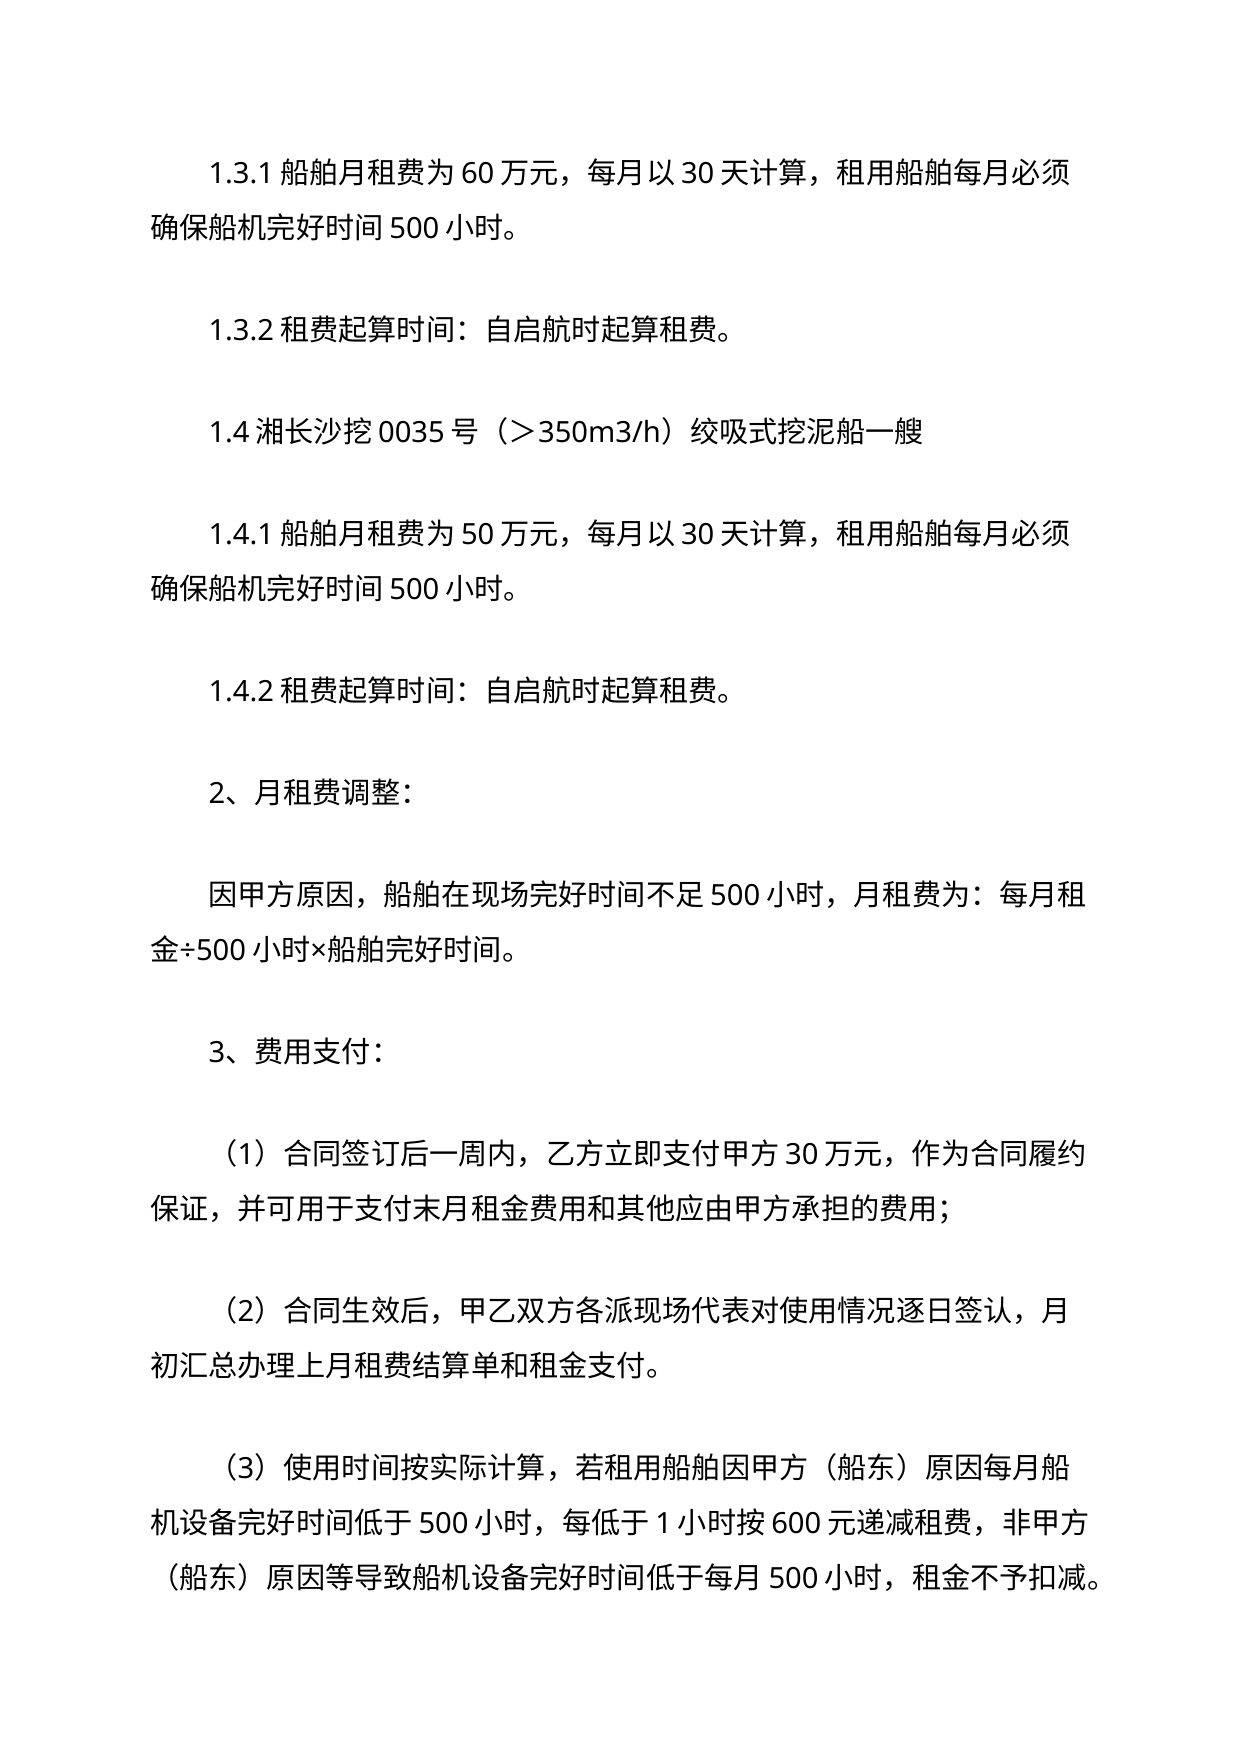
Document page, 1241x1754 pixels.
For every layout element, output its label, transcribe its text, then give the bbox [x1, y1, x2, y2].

text 1.4.2租费起算时间：自启航时起算租费。 [150, 668, 1090, 710]
text 2、月租费调整： [150, 770, 1090, 812]
text 1.3.2租费起算时间：自启航时起算租费。 [150, 307, 1090, 349]
text （1）合同签订后一周内，乙方立即支付甲方30万元，作为合同履约保证，并可用于支付末月租金费用和其他应由甲方承担的费用； [150, 1131, 1090, 1228]
text 因甲方原因，船舶在现场完好时间不足500小时，月租费为：每月租金÷500小时×船舶完好时间。 [150, 872, 1090, 969]
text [150, 1444, 1090, 1597]
text （2）合同生效后，甲乙双方各派现场代表对使用情况逐日签认，月初汇总办理上月租费结算单和租金支付。 [150, 1288, 1090, 1385]
text 3、费用支付： [150, 1029, 1090, 1071]
text 1.4湘长沙挖0035号（＞350m3/h）绞吸式挖泥船一艘 [150, 409, 1090, 451]
text 1.3.1船舶月租费为60万元，每月以30天计算，租用船舶每月必须确保船机完好时间500小时。 [150, 150, 1090, 247]
text 1.4.1船舶月租费为50万元，每月以30天计算，租用船舶每月必须确保船机完好时间500小时。 [150, 511, 1090, 608]
